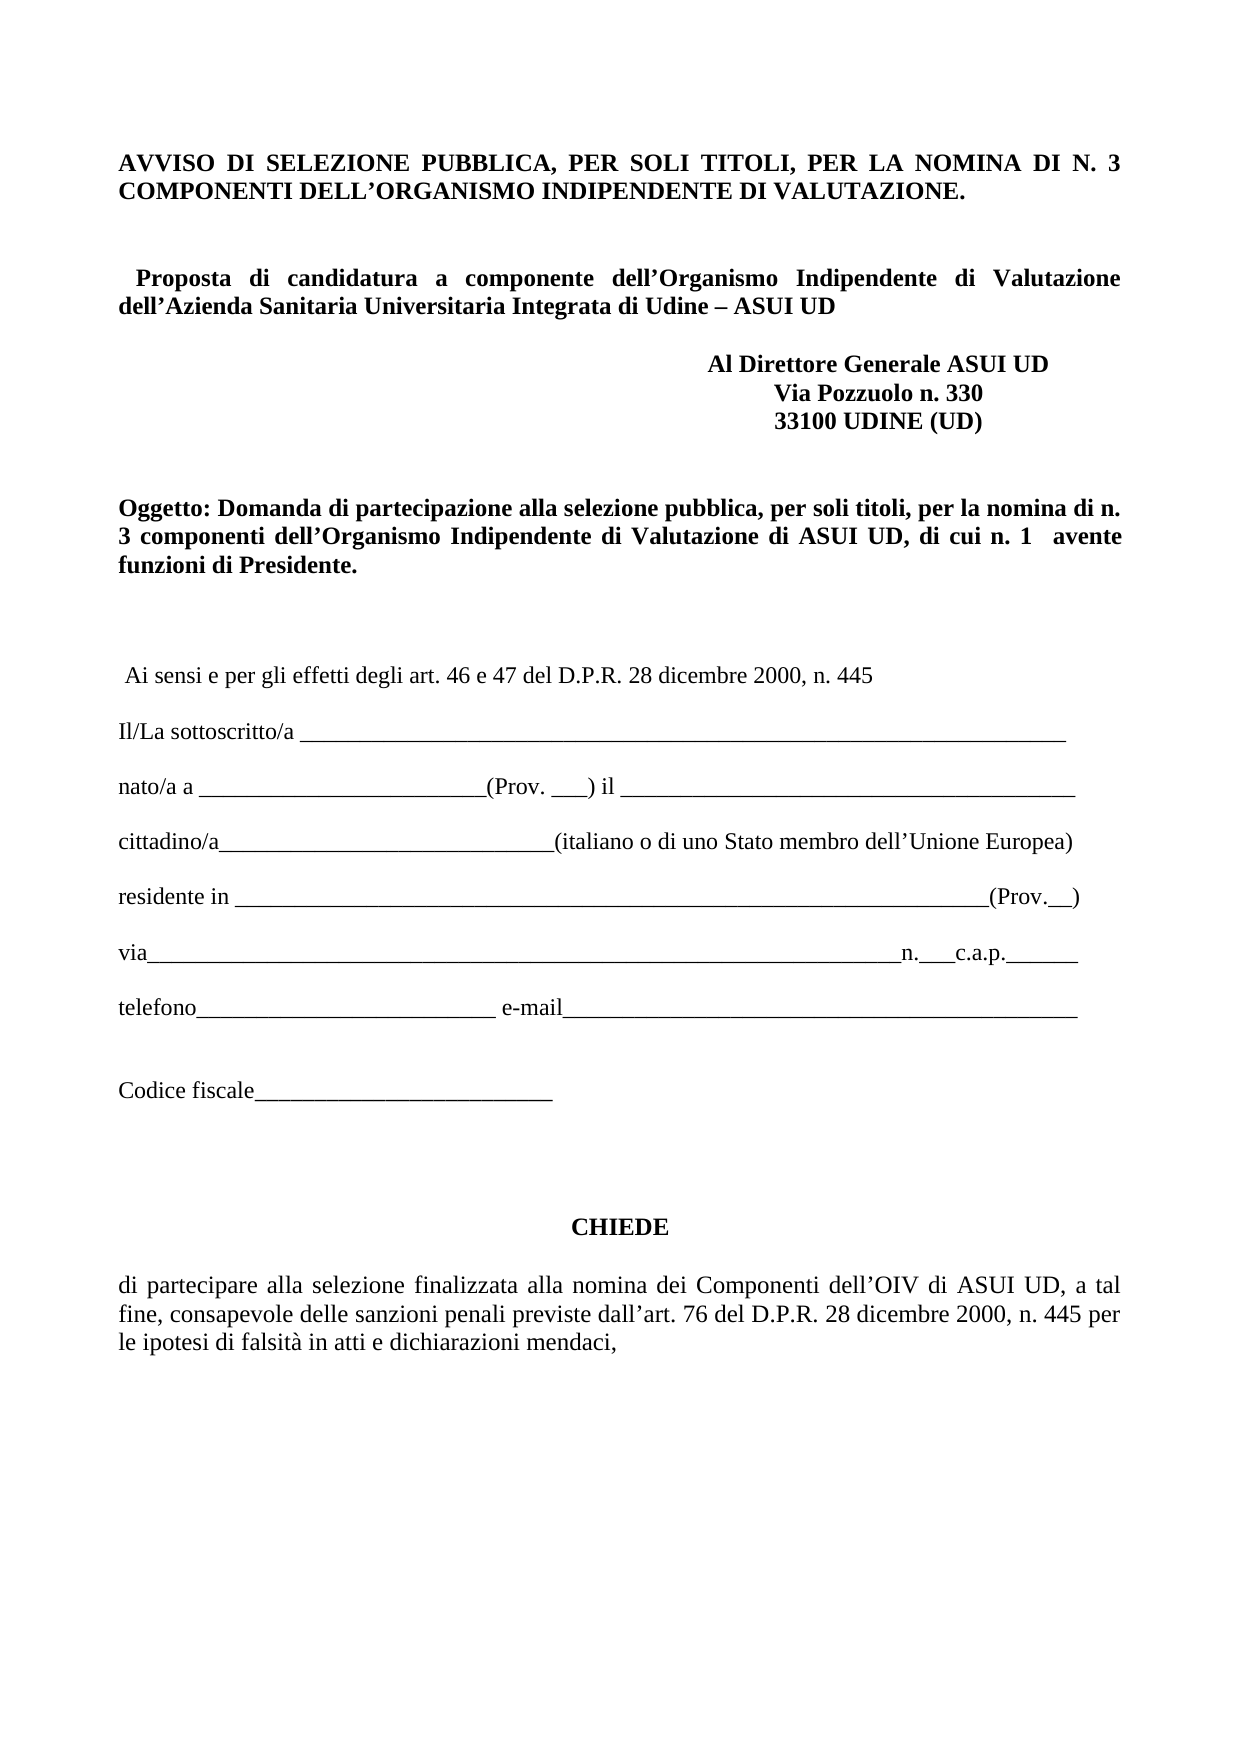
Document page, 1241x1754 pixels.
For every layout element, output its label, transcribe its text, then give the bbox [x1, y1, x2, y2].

text Il/La sottoscritto/a ________________________________________________________________ [118, 717, 1122, 744]
text di partecipare alla selezione finalizzata alla nomina dei Componenti dell’OIV di ASUI UD, a tal fine, consapevole delle sanzioni penali previste dall’art. 76 del D.P.R. 28 dicembre 2000, n. 445 per le ipotesi di falsità in atti e dichiarazioni mendaci, [118, 1270, 1122, 1356]
text Via Pozzuolo n. 330 [561, 378, 1122, 406]
text 33100 UDINE (UD) [561, 406, 1122, 435]
text Al Direttore Generale ASUI UD [561, 349, 1122, 378]
text residente in _______________________________________________________________(Prov.__) [118, 882, 1122, 910]
text Ai sensi e per gli effetti degli art. 46 e 47 del D.P.R. 28 dicembre 2000, n. 445 [118, 661, 1122, 689]
text Codice fiscale_________________________ [118, 1075, 1122, 1104]
text AVVISO DI SELEZIONE PUBBLICA, PER SOLI TITOLI, PER LA NOMINA DI N. 3 COMPONENTI DELL’ORGANISMO INDIPENDENTE DI VALUTAZIONE. [118, 148, 1122, 205]
text telefono_________________________ e-mail___________________________________________ [118, 993, 1122, 1020]
text via_______________________________________________________________n.___c.a.p.______ [118, 937, 1122, 965]
text cittadino/a____________________________(italiano o di uno Stato membro dell’Unione Europea) [118, 827, 1122, 855]
text CHIEDE [118, 1212, 1122, 1241]
text nato/a a ________________________(Prov. ___) il ______________________________________ [118, 772, 1122, 799]
text Oggetto: Domanda di partecipazione alla selezione pubblica, per soli titoli, per la nomina di n. 3 componenti dell’Organismo Indipendente di Valutazione di ASUI UD, di cui n. 1 avente funzioni di Presidente. [118, 493, 1122, 579]
text Proposta di candidatura a componente dell’Organismo Indipendente di Valutazione dell’Azienda Sanitaria Universitaria Integrata di Udine – ASUI UD [118, 263, 1122, 320]
